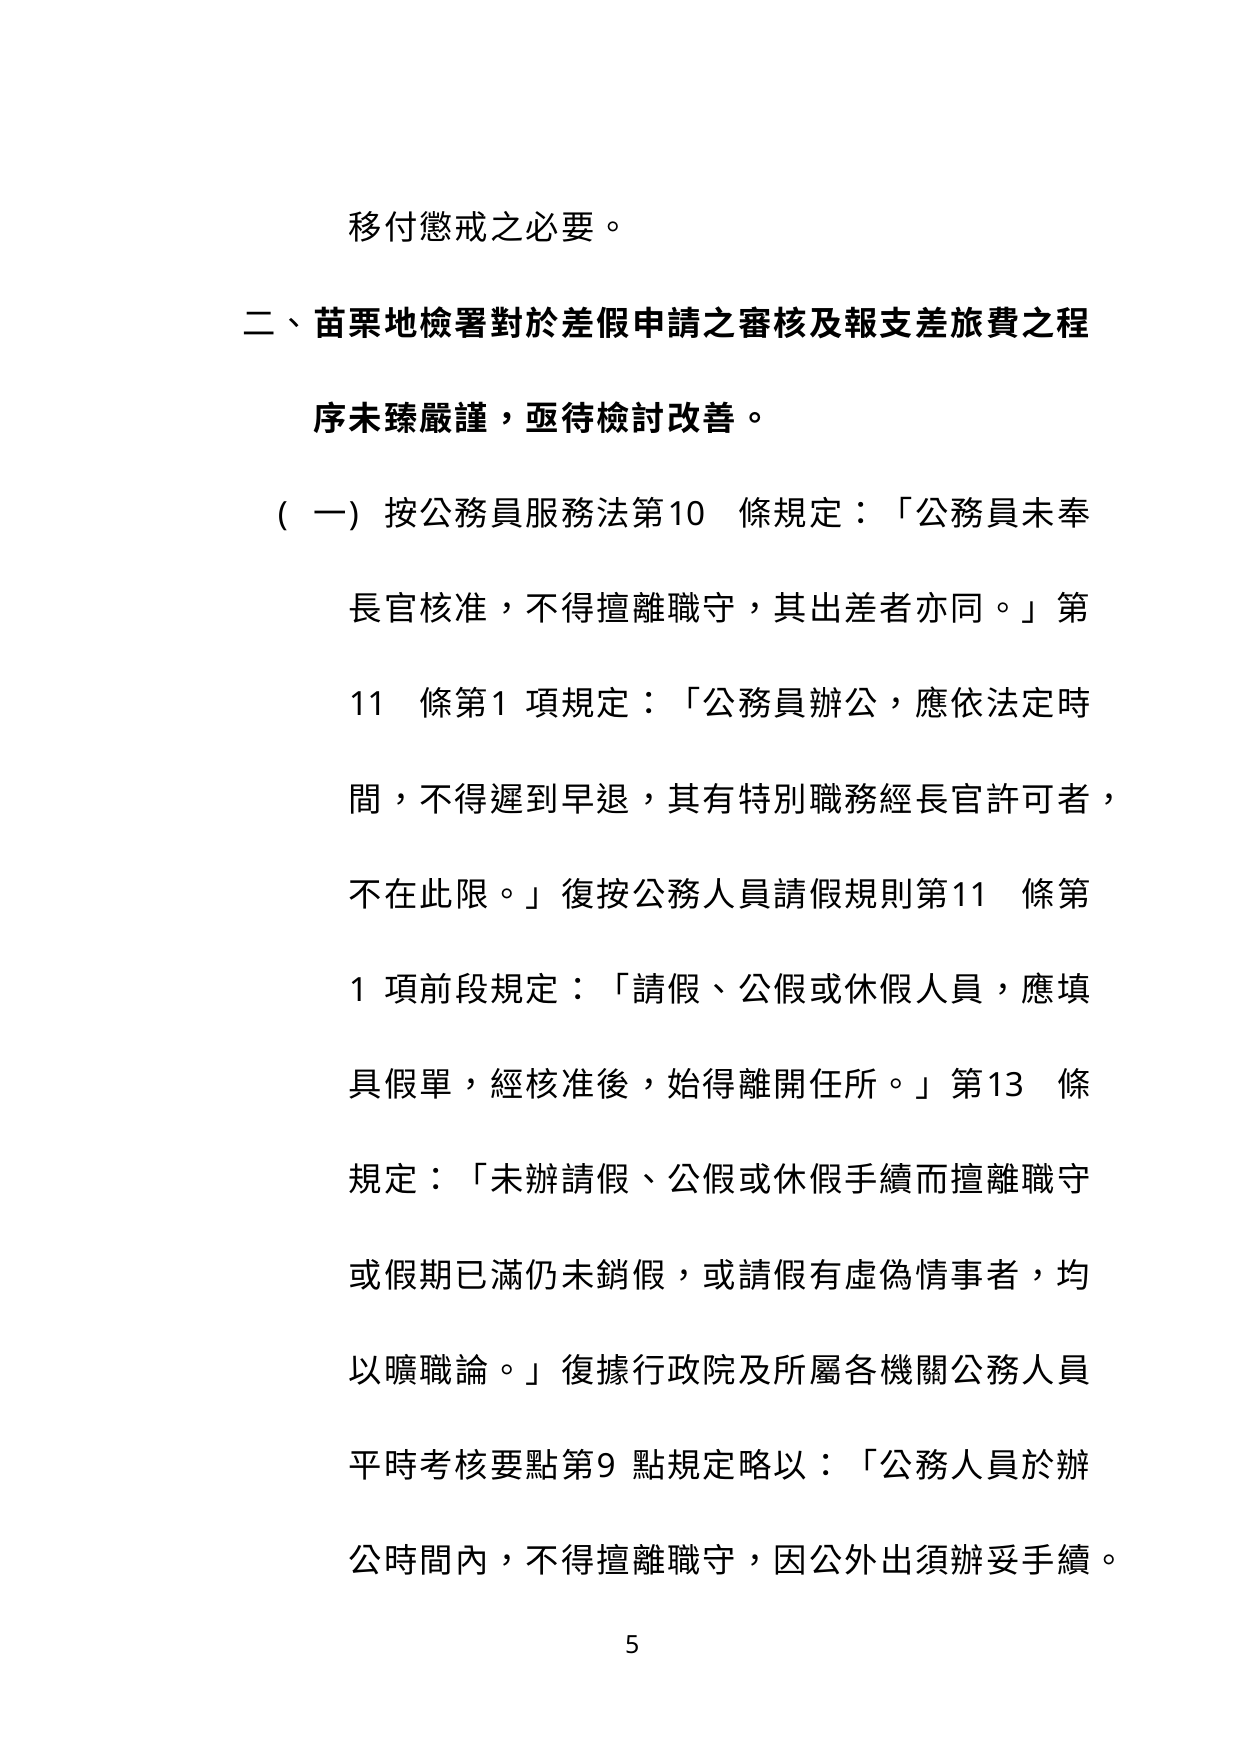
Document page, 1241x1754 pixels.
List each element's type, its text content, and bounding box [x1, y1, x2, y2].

subtitle 苗栗地檢署對於差假申請之審核及報支差旅費之程序未臻嚴謹，亟待檢討改善。 [208, 273, 1092, 463]
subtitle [244, 178, 1092, 273]
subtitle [244, 463, 1092, 1606]
